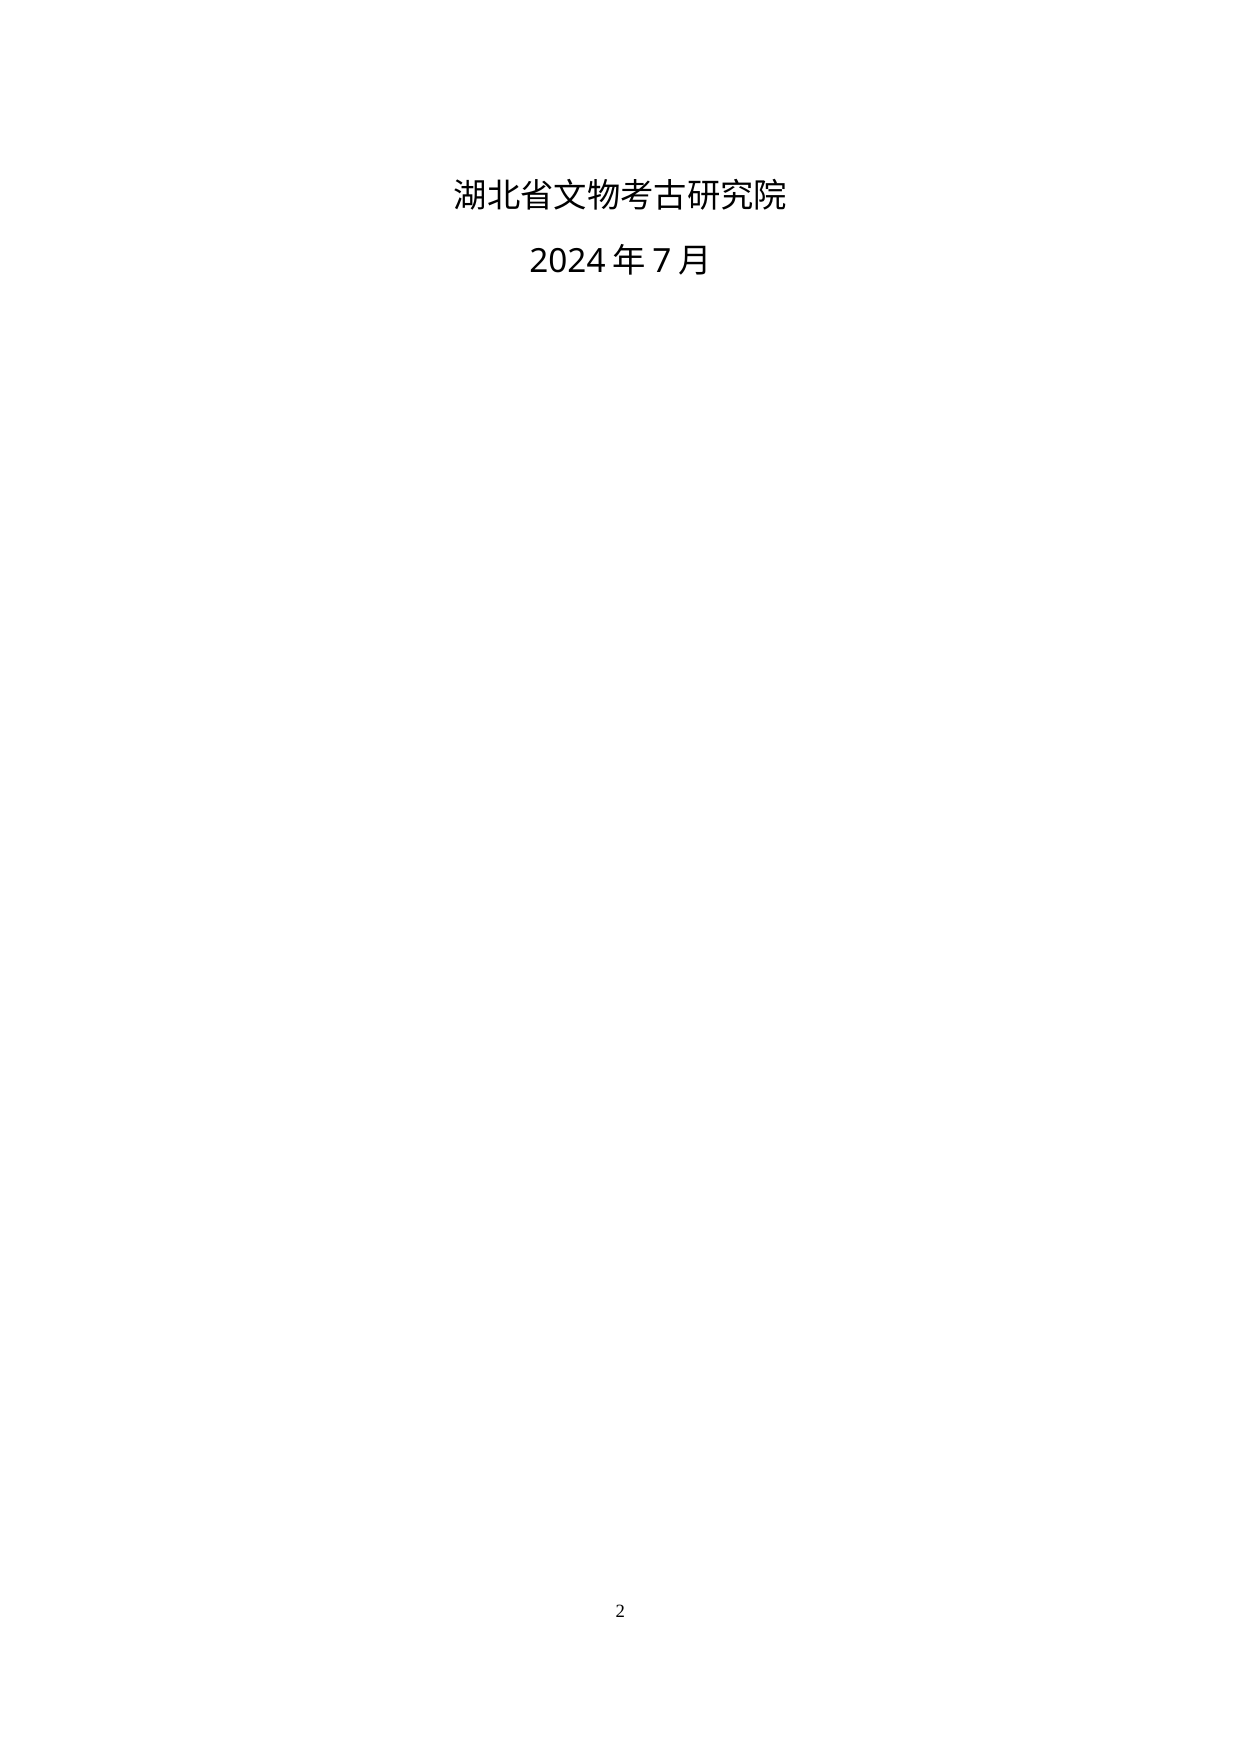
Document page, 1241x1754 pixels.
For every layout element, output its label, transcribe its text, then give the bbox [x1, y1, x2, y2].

text 湖北省文物考古研究院 [187, 160, 1053, 225]
text 2024年7月 [187, 225, 1053, 290]
